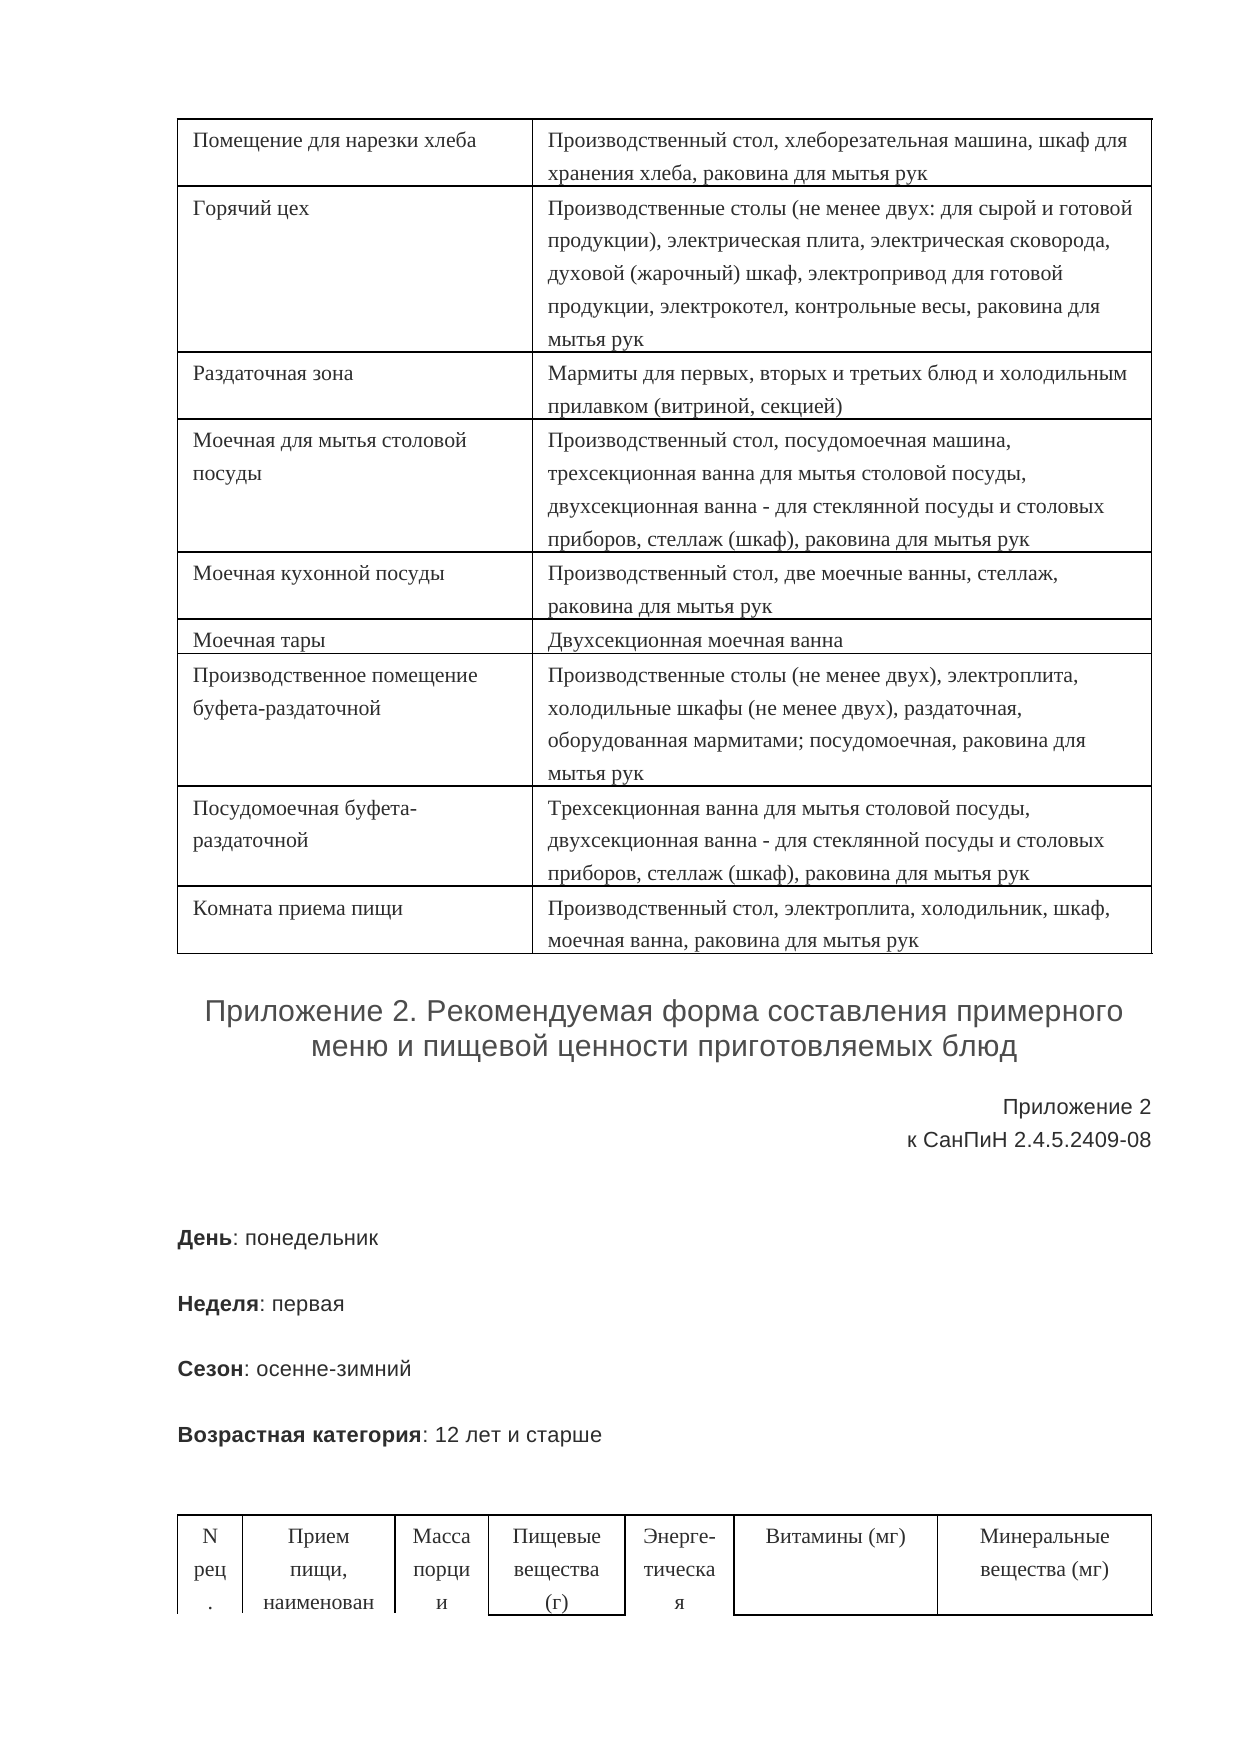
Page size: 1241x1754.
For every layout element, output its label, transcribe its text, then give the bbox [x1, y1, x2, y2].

table_cell Витамины (мг) [735, 1516, 937, 1614]
text Приложение 2 к СанПиН 2.4.5.2409-08 [177, 1086, 1152, 1152]
table_cell Производственный стол, хлеборезательная машина, шкаф для хранения хлеба, раковина для мытья рук [533, 120, 1151, 185]
table_cell Мармиты для первых, вторых и третьих блюд и холодильным прилавком (витриной, секцией) [533, 353, 1151, 418]
text Приложение 2. Рекомендуемая форма составления примерного меню и пищевой ценности приготовляемых блюд [177, 993, 1152, 1063]
table_cell Трехсекционная ванна для мытья столовой посуды, двухсекционная ванна - для стеклянной посуды и столовых приборов, стеллаж (шкаф), раковина для мытья рук [533, 787, 1151, 885]
table_cell Горячий цех [178, 187, 532, 351]
table_cell Производственные столы (не менее двух), электроплита, холодильные шкафы (не менее двух), раздаточная, оборудованная мармитами; посудомоечная, раковина для мытья рук [533, 654, 1151, 785]
table_cell Помещение для нарезки хлеба [178, 120, 532, 185]
table_cell Производственный стол, посудомоечная машина, трехсекционная ванна для мытья столовой посуды, двухсекционная ванна - для стеклянной посуды и столовых приборов, стеллаж (шкаф), раковина для мытья рук [533, 420, 1151, 551]
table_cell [626, 1516, 733, 1614]
table_cell N рец. [178, 1516, 243, 1614]
table_cell Моечная тары [178, 620, 532, 652]
table_cell Двухсекционная моечная ванна [533, 620, 1151, 652]
table_cell Производственное помещение буфета-раздаточной [178, 654, 532, 785]
table_cell Производственный стол, электроплита, холодильник, шкаф, моечная ванна, раковина для мытья рук [533, 887, 1151, 952]
table_cell Комната приема пищи [178, 887, 532, 952]
table_cell Масса порции [395, 1516, 488, 1614]
text День: понедельник Неделя: первая Сезон: осенне-зимний Возрастная категория: 12 лет и старше [177, 1152, 1152, 1513]
table_cell Производственные столы (не менее двух: для сырой и готовой продукции), электрическая плита, электрическая сковорода, духовой (жарочный) шкаф, электропривод для готовой продукции, электрокотел, контрольные весы, раковина для мытья рук [533, 187, 1151, 351]
table_cell Моечная для мытья столовой посуды [178, 420, 532, 551]
table_cell Раздаточная зона [178, 353, 532, 418]
table_cell Посудомоечная буфета-раздаточной [178, 787, 532, 885]
table_cell Моечная кухонной посуды [178, 553, 532, 618]
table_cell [489, 1516, 624, 1614]
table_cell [243, 1516, 395, 1614]
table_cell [938, 1516, 1151, 1614]
table_cell Производственный стол, две моечные ванны, стеллаж, раковина для мытья рук [533, 553, 1151, 618]
